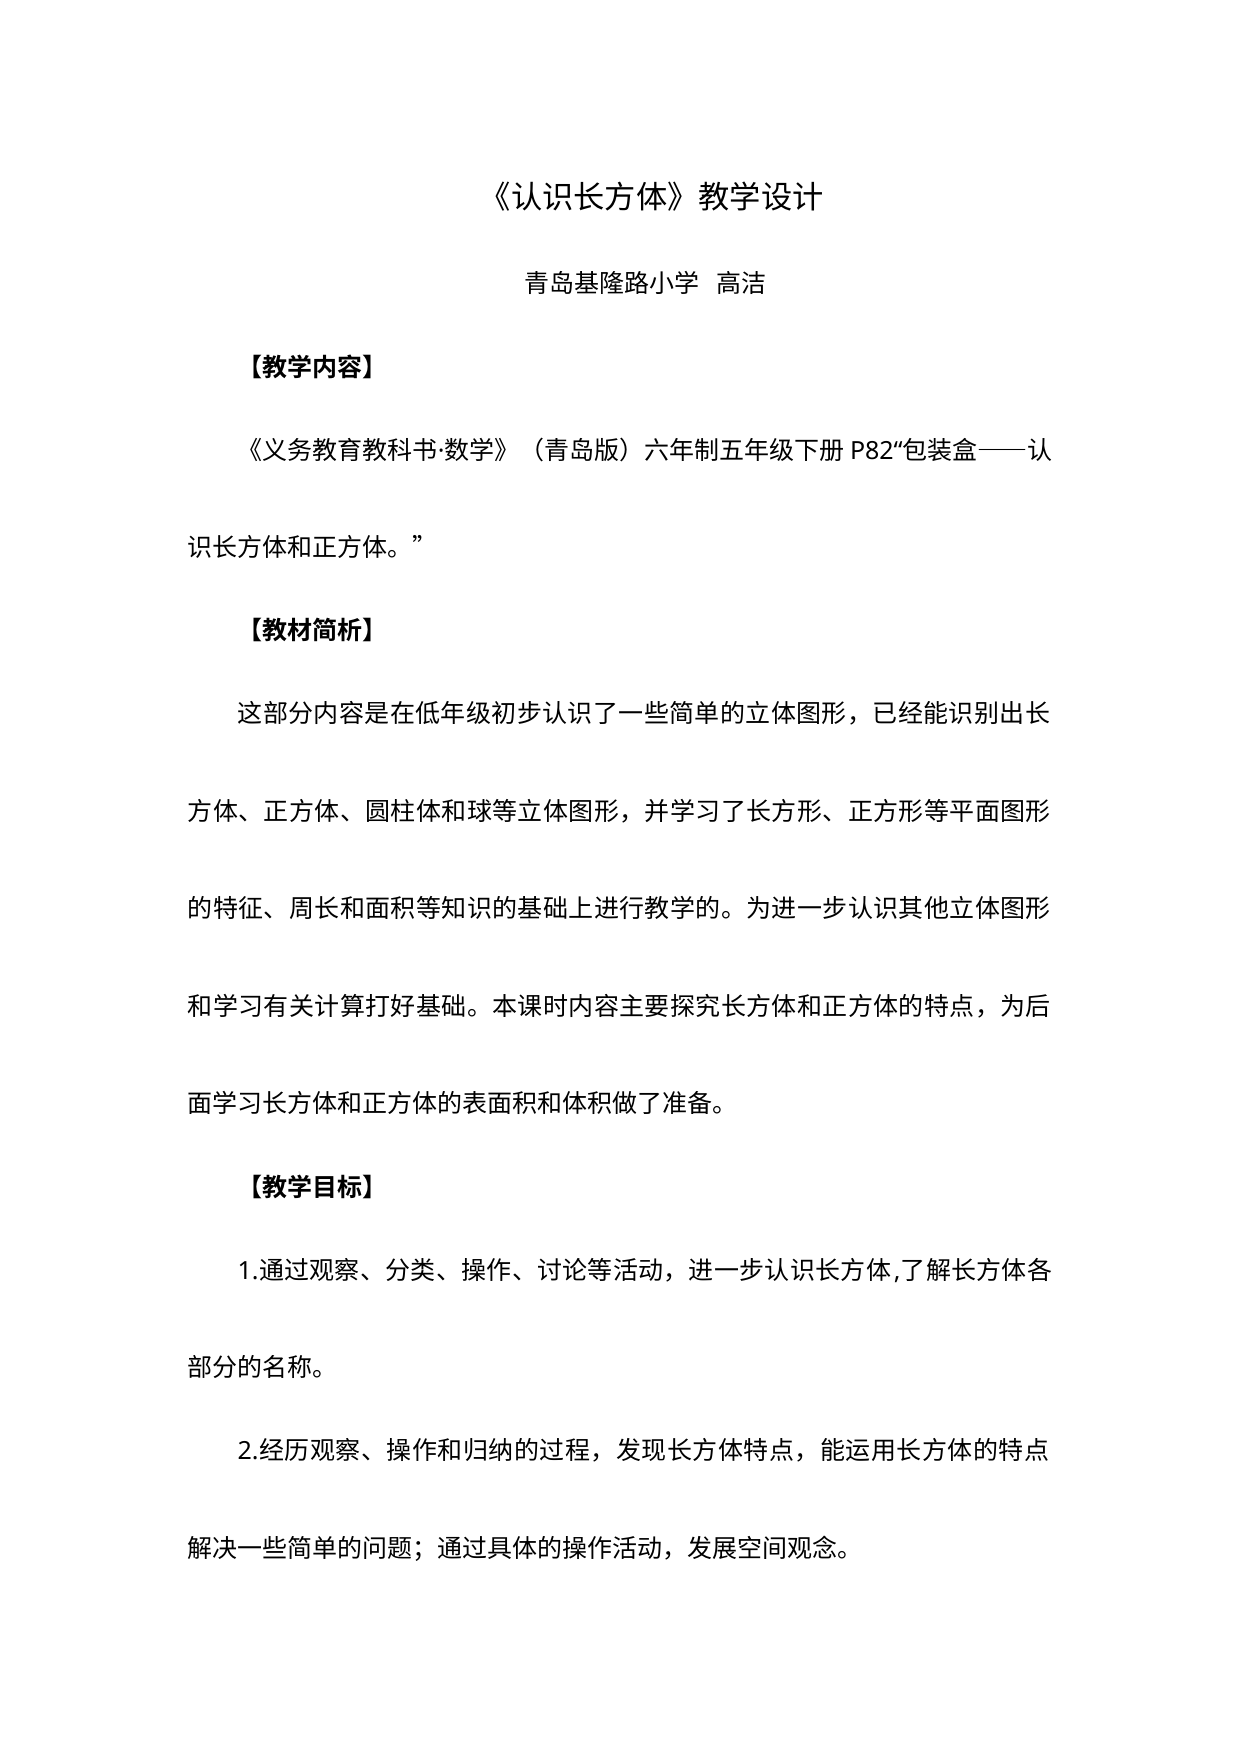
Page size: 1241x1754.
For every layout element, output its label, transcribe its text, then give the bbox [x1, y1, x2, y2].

text 《认识长方体》教学设计 [187, 162, 1053, 227]
text 2.经历观察、操作和归纳的过程，发现长方体特点，能运用长方体的特点解决一些简单的问题；通过具体的操作活动，发展空间观念。 [187, 1416, 1053, 1579]
text 青岛基隆路小学 高洁 [187, 249, 1053, 314]
text 【教学内容】 [187, 333, 1053, 398]
text 【教学目标】 [187, 1153, 1053, 1218]
text 《义务教育教科书·数学》（青岛版）六年制五年级下册P82“包装盒——认识长方体和正方体。” [187, 416, 1053, 578]
text 1.通过观察、分类、操作、讨论等活动，进一步认识长方体,了解长方体各部分的名称。 [187, 1236, 1053, 1398]
text 这部分内容是在低年级初步认识了一些简单的立体图形，已经能识别出长方体、正方体、圆柱体和球等立体图形，并学习了长方形、正方形等平面图形的特征、周长和面积等知识的基础上进行教学的。为进一步认识其他立体图形和学习有关计算打好基础。本课时内容主要探究长方体和正方体的特点，为后面学习长方体和正方体的表面积和体积做了准备。 [187, 679, 1053, 1134]
text 【教材简析】 [187, 596, 1053, 661]
